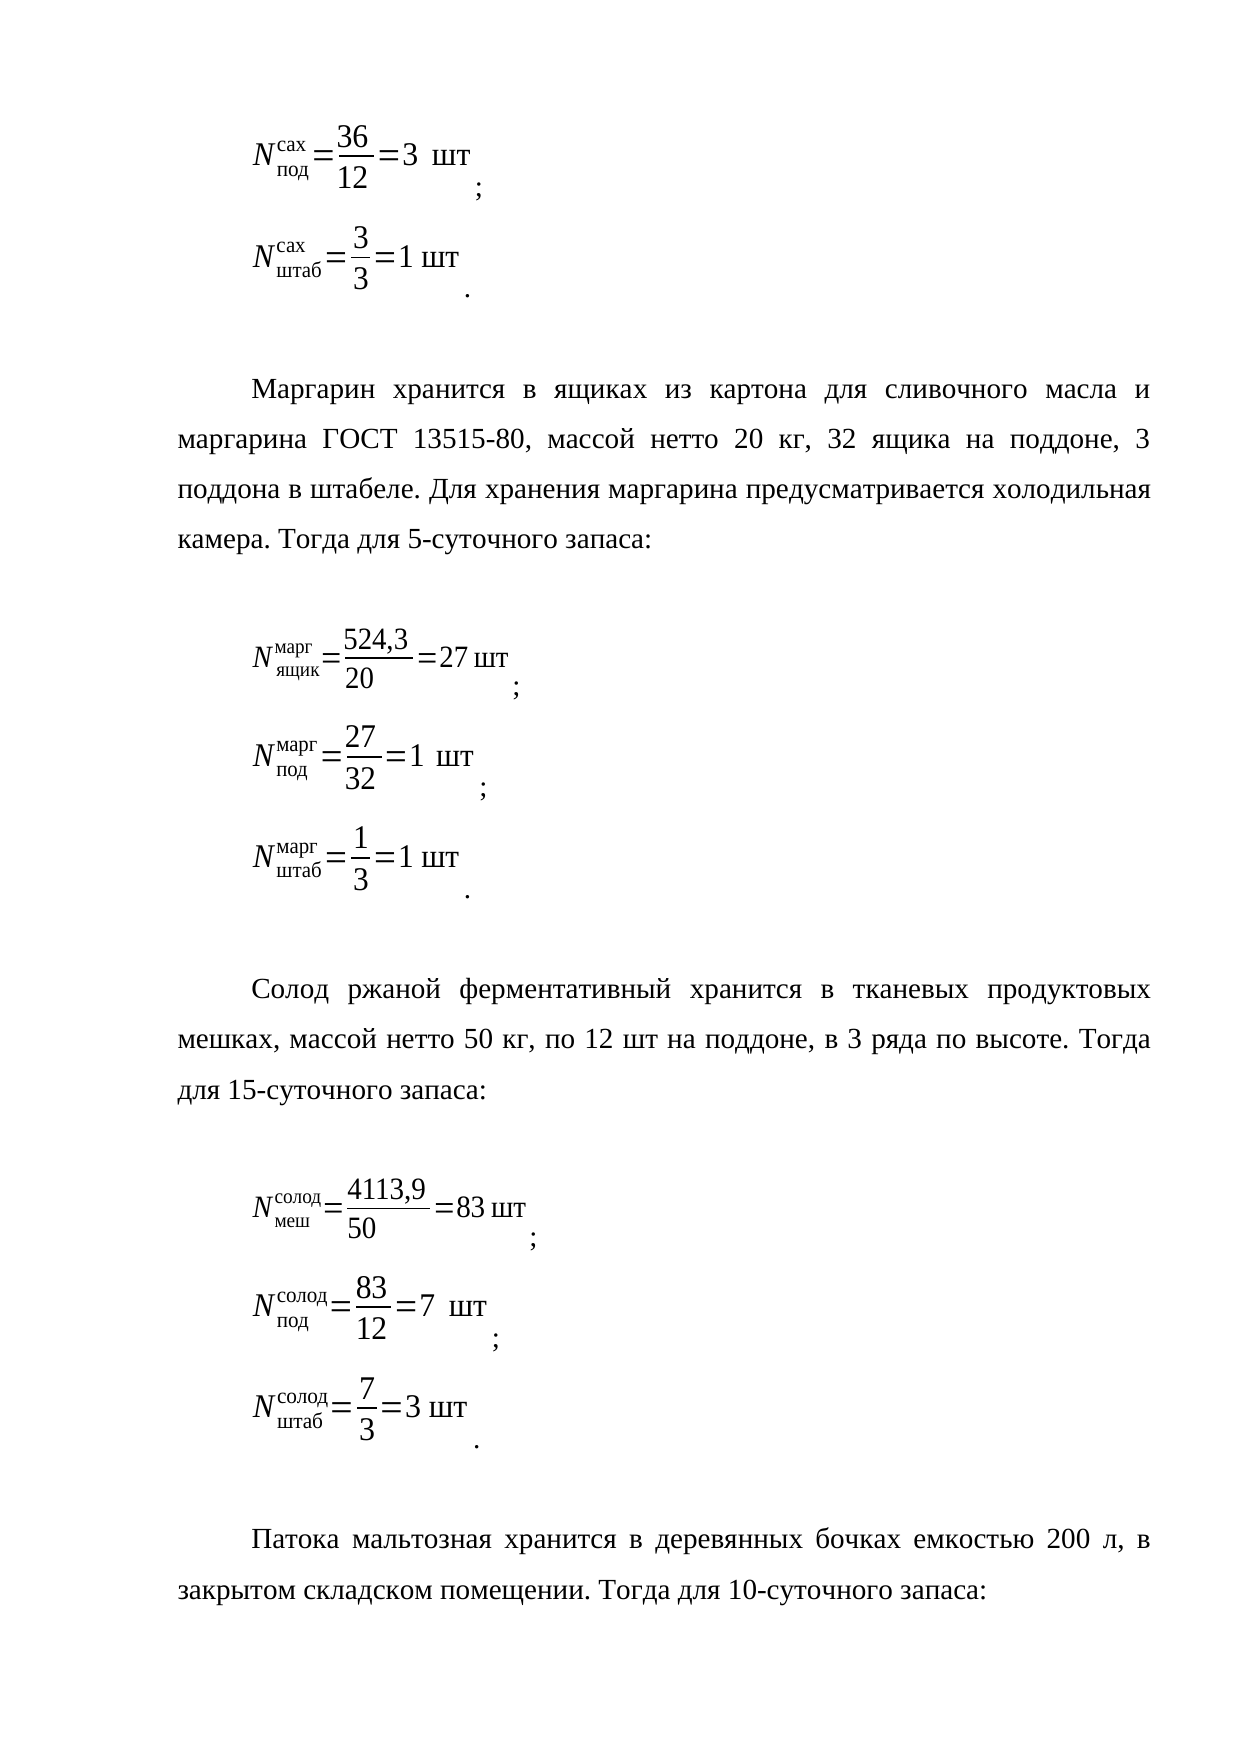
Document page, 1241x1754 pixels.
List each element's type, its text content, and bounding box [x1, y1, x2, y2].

text Патока мальтозная хранится в деревянных бочках емкостью 200 л, в закрытом складском помещении. Тогда для 10-суточного запаса: [177, 1522, 1152, 1606]
text Маргарин хранится в ящиках из картона для сливочного масла и маргарина ГОСТ 13515-80, массой нетто , 32 ящика на поддоне, 3 поддона в штабеле. Для хранения маргарина предусматривается холодильная камера. Тогда для 5-суточного запаса: [177, 371, 1152, 555]
text ; [177, 719, 1152, 803]
text ; [177, 622, 1152, 702]
text ; [177, 1173, 1152, 1252]
text . [177, 1370, 1152, 1454]
text . [177, 820, 1152, 904]
text ; [177, 1269, 1152, 1353]
text ; [177, 118, 1152, 202]
text Солод ржаной ферментативный хранится в тканевых продуктовых мешках, массой нетто 50 кг, по 12 шт на поддоне, в 3 ряда по высоте. Тогда для 15-суточного запаса: [177, 971, 1152, 1106]
text . [177, 219, 1152, 304]
